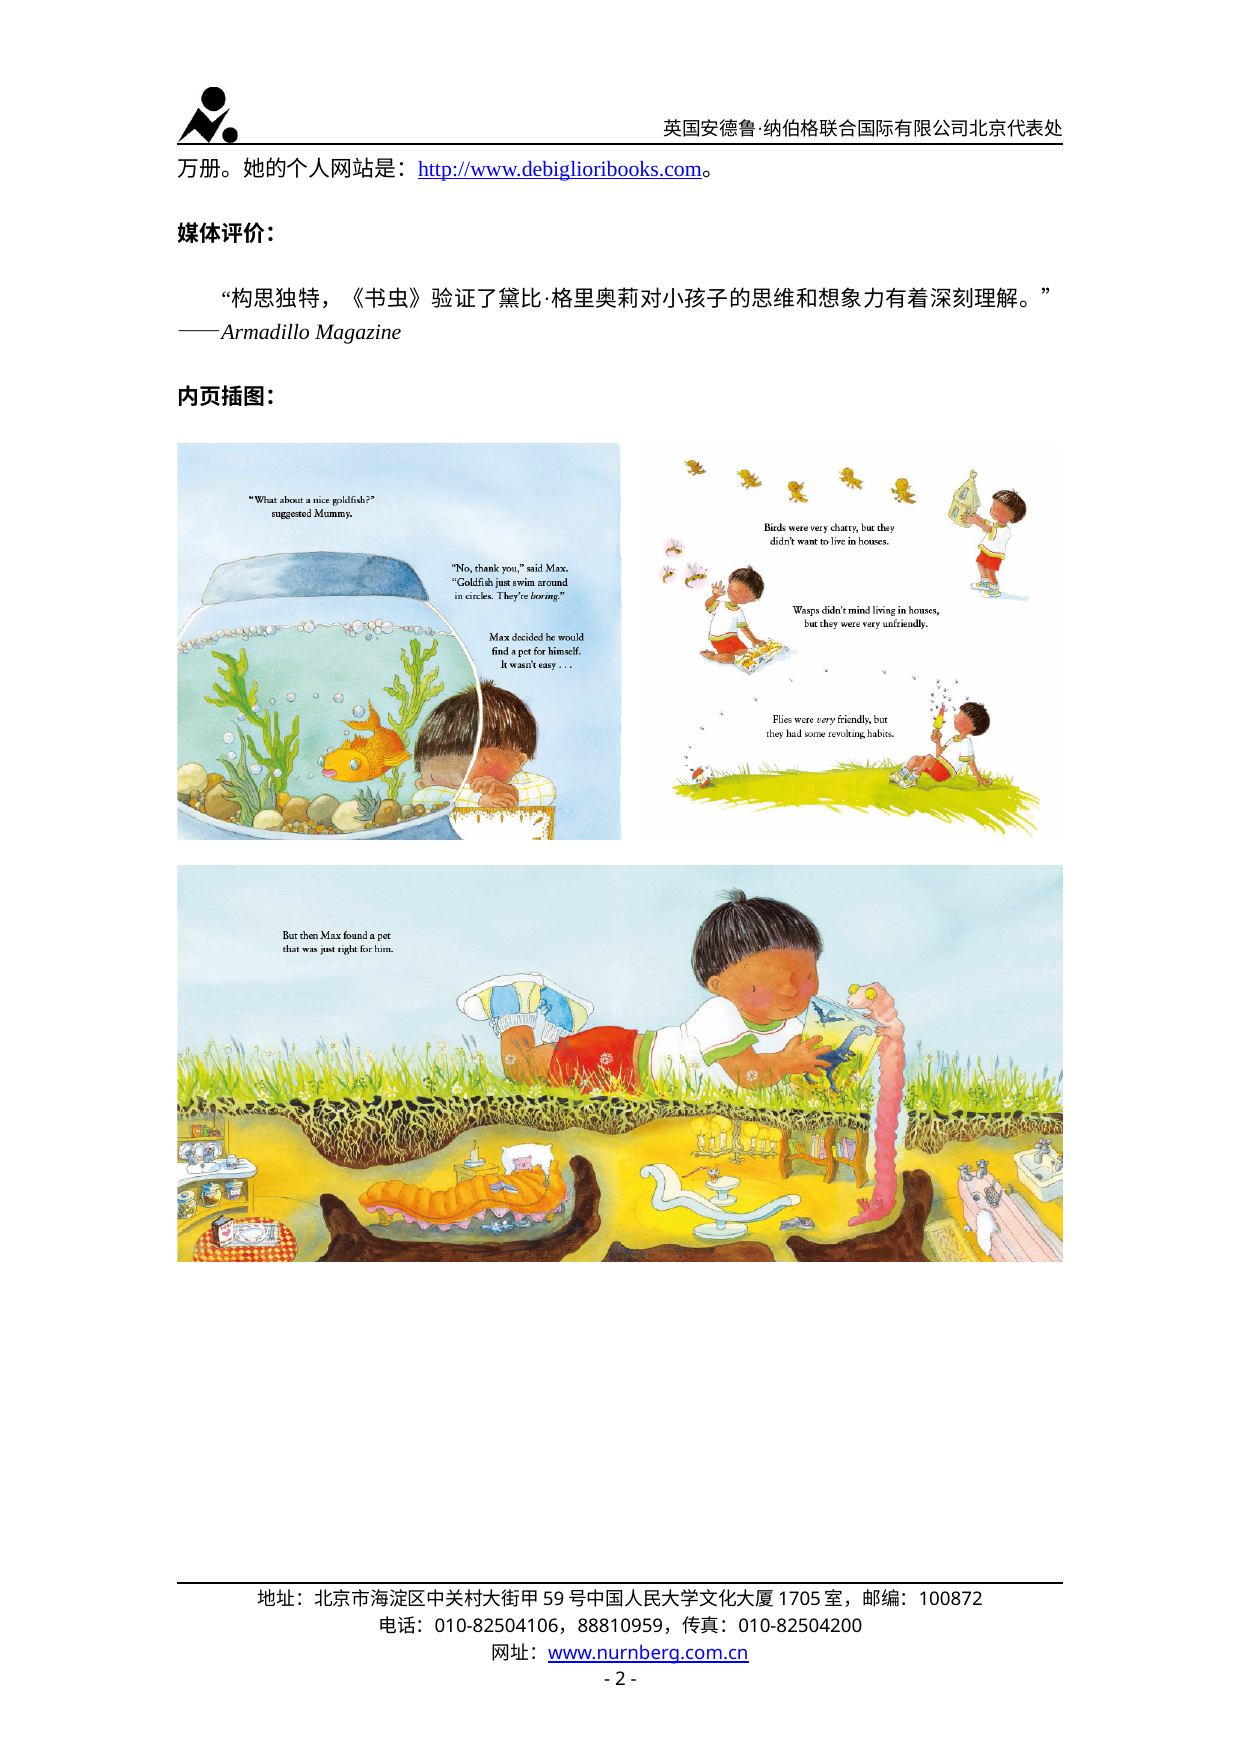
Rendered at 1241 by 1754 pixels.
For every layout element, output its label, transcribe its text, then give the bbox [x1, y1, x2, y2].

text 内页插图： [177, 378, 1063, 411]
picture [177, 443, 1063, 840]
picture [177, 865, 1063, 1262]
text “构思独特，《书虫》验证了黛比·格里奥莉对小孩子的思维和想象力有着深刻理解。”——Armadillo Magazine [177, 281, 1063, 346]
text 媒体评价： [177, 216, 1063, 248]
picture [177, 87, 238, 143]
